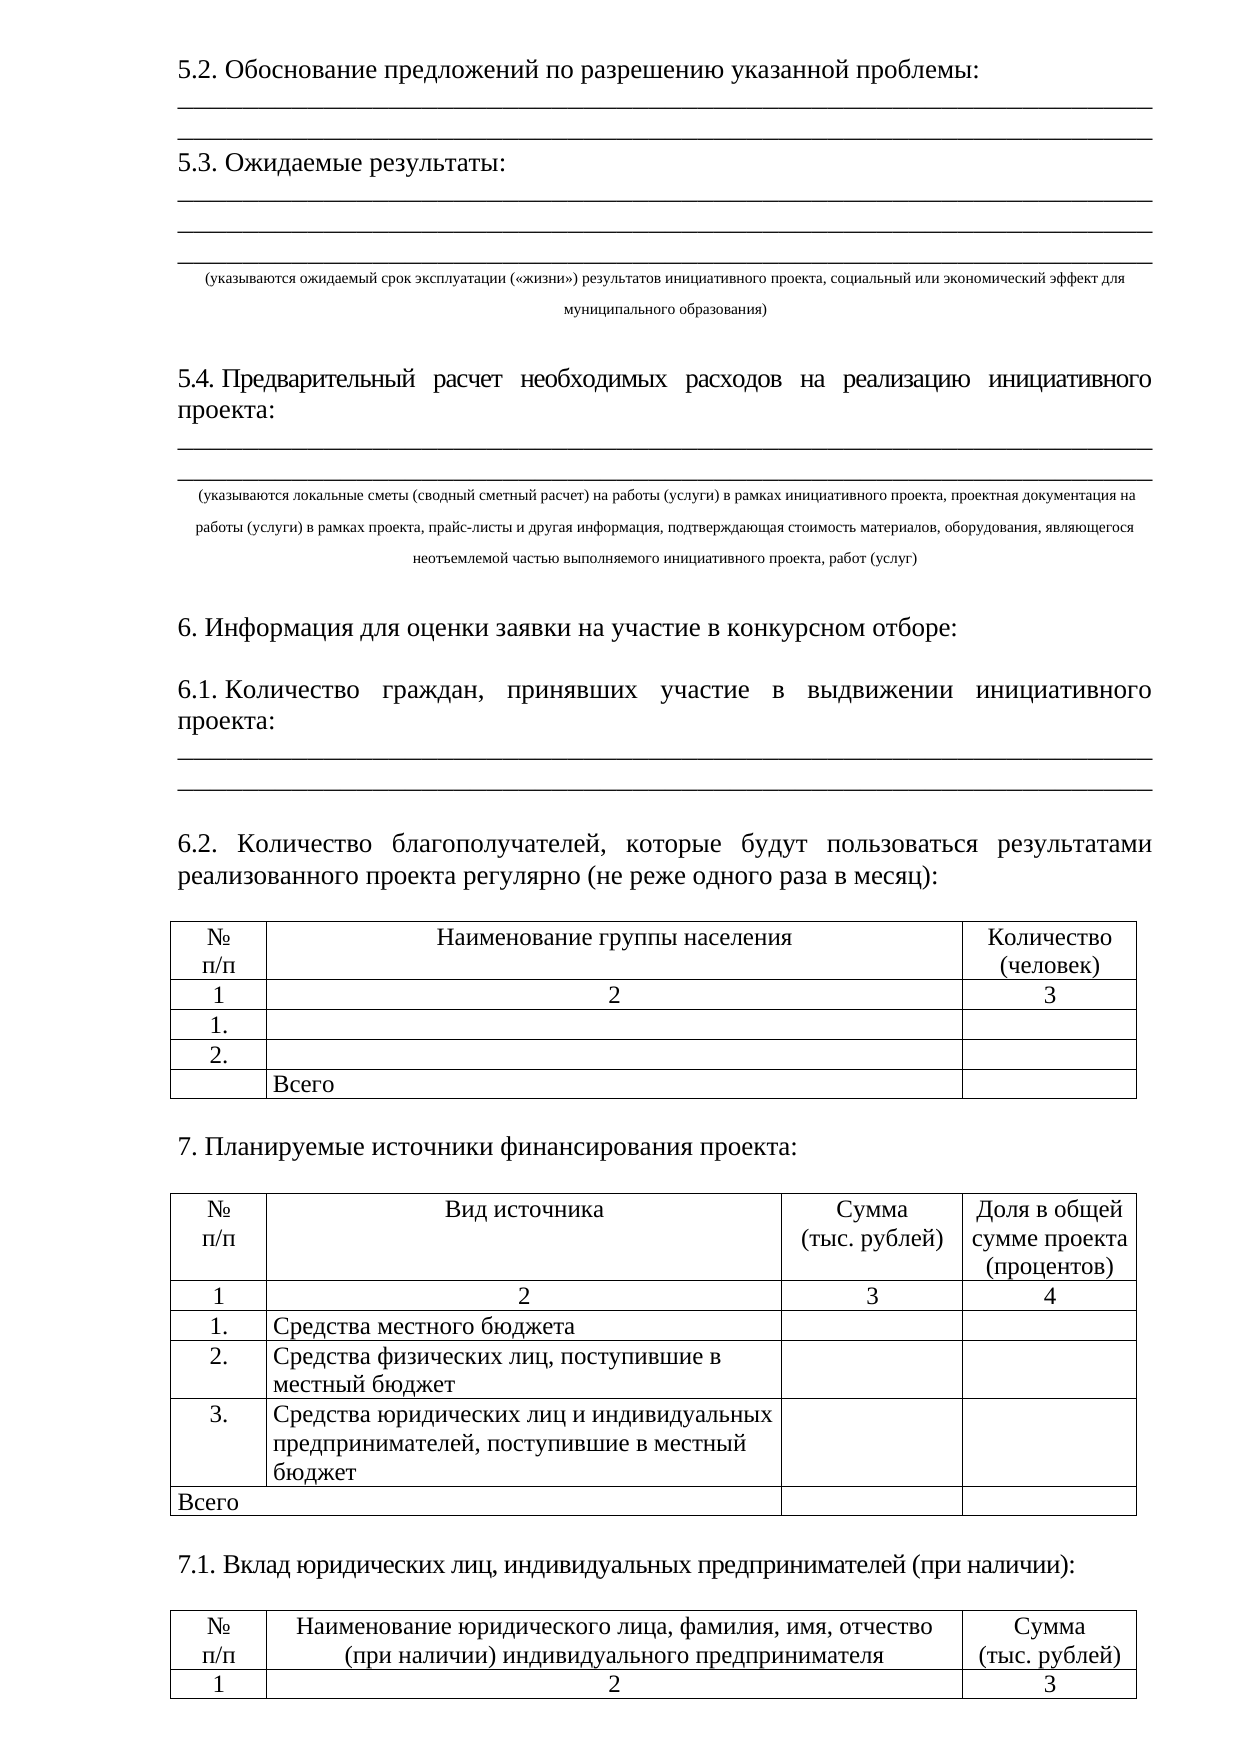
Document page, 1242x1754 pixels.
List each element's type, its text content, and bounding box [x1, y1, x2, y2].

table_cell 1. [171, 1311, 266, 1340]
table_header Вид источника [267, 1194, 781, 1280]
table_header Доля в общей сумме проекта (процентов) [963, 1194, 1136, 1280]
table_cell [963, 1341, 1136, 1398]
text 5.3. Ожидаемые результаты: [177, 146, 1153, 177]
table_header Сумма (тыс. рублей) [782, 1194, 962, 1280]
table_cell 3. [171, 1399, 266, 1486]
text 7. Планируемые источники финансирования проекта: [177, 1131, 1153, 1162]
table_header № п/п [171, 922, 266, 979]
text ____________________________________________________________ [177, 238, 1153, 269]
table_cell [782, 1487, 962, 1515]
table_cell [963, 1040, 1136, 1068]
table_cell 2 [267, 980, 962, 1009]
table_cell Средства местного бюджета [267, 1311, 781, 1340]
text ____________________________________________________________ [177, 766, 1153, 796]
table_cell [782, 1399, 962, 1486]
table_cell [963, 1487, 1136, 1515]
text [177, 177, 1153, 208]
table_cell Средства физических лиц, поступившие в местный бюджет [267, 1341, 781, 1398]
table_header № п/п [171, 1194, 266, 1280]
table_cell 3 [963, 980, 1136, 1009]
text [177, 115, 1153, 146]
text ____________________________________________________________ [177, 456, 1153, 486]
table_cell 2 [267, 1670, 962, 1698]
table_header Наименование группы населения [267, 922, 962, 979]
table_cell 1 [171, 980, 266, 1009]
table_cell Всего [171, 1487, 781, 1515]
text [177, 208, 1153, 238]
table_header Количество (человек) [963, 922, 1136, 979]
text ____________________________________________________________ [177, 425, 1153, 456]
table_header Наименование юридического лица, фамилия, имя, отчество (при наличии) индивидуального предпринимателя [267, 1611, 962, 1668]
table_cell [171, 1070, 266, 1098]
table_cell 1 [171, 1281, 266, 1310]
text 5.2. Обоснование предложений по разрешению указанной проблемы: [177, 53, 1153, 84]
table_header Сумма (тыс. рублей) [963, 1611, 1136, 1668]
table_cell 2. [171, 1341, 266, 1398]
table_cell 1. [171, 1010, 266, 1039]
text (указываются ожидаемый срок эксплуатации («жизни») результатов инициативного проекта, социальный или экономический эффект для муниципального образования) [177, 269, 1153, 331]
table_cell [267, 1040, 962, 1068]
table_cell [963, 1311, 1136, 1340]
table_cell 1 [171, 1670, 266, 1698]
table_cell [963, 1399, 1136, 1486]
table_cell Всего [267, 1070, 962, 1098]
text 6.1. Количество граждан, принявших участие в выдвижении инициативного проекта: [177, 673, 1153, 735]
table_cell [963, 1010, 1136, 1039]
text 7.1. Вклад юридических лиц, индивидуальных предпринимателей (при наличии): [177, 1548, 1153, 1579]
table_cell [963, 1070, 1136, 1098]
table_cell 3 [963, 1670, 1136, 1698]
table_cell [782, 1311, 962, 1340]
text (указываются локальные сметы (сводный сметный расчет) на работы (услуги) в рамках инициативного проекта, проектная документация на работы (услуги) в рамках проекта, прайс-листы и другая информация, подтверждающая стоимость материалов, оборудования, являющегося неотъемлемой частью выполняемого инициативного проекта, работ (услуг) [177, 486, 1153, 580]
text 6. Информация для оценки заявки на участие в конкурсном отборе: [177, 611, 1153, 642]
table_cell 4 [963, 1281, 1136, 1310]
table_cell 2. [171, 1040, 266, 1068]
table_cell Средства юридических лиц и индивидуальных предпринимателей, поступившие в местный бюджет [267, 1399, 781, 1486]
text 5.4. Предварительный расчет необходимых расходов на реализацию инициативного проекта: [177, 362, 1153, 425]
text ____________________________________________________________ [177, 735, 1153, 766]
text 6.2. Количество благополучателей, которые будут пользоваться результатами реализованного проекта регулярно (не реже одного раза в месяц): [177, 828, 1153, 890]
table_header № п/п [171, 1611, 266, 1668]
table_cell [782, 1341, 962, 1398]
table_cell [267, 1010, 962, 1039]
table_cell 3 [782, 1281, 962, 1310]
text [177, 84, 1153, 115]
table_cell 2 [267, 1281, 781, 1310]
